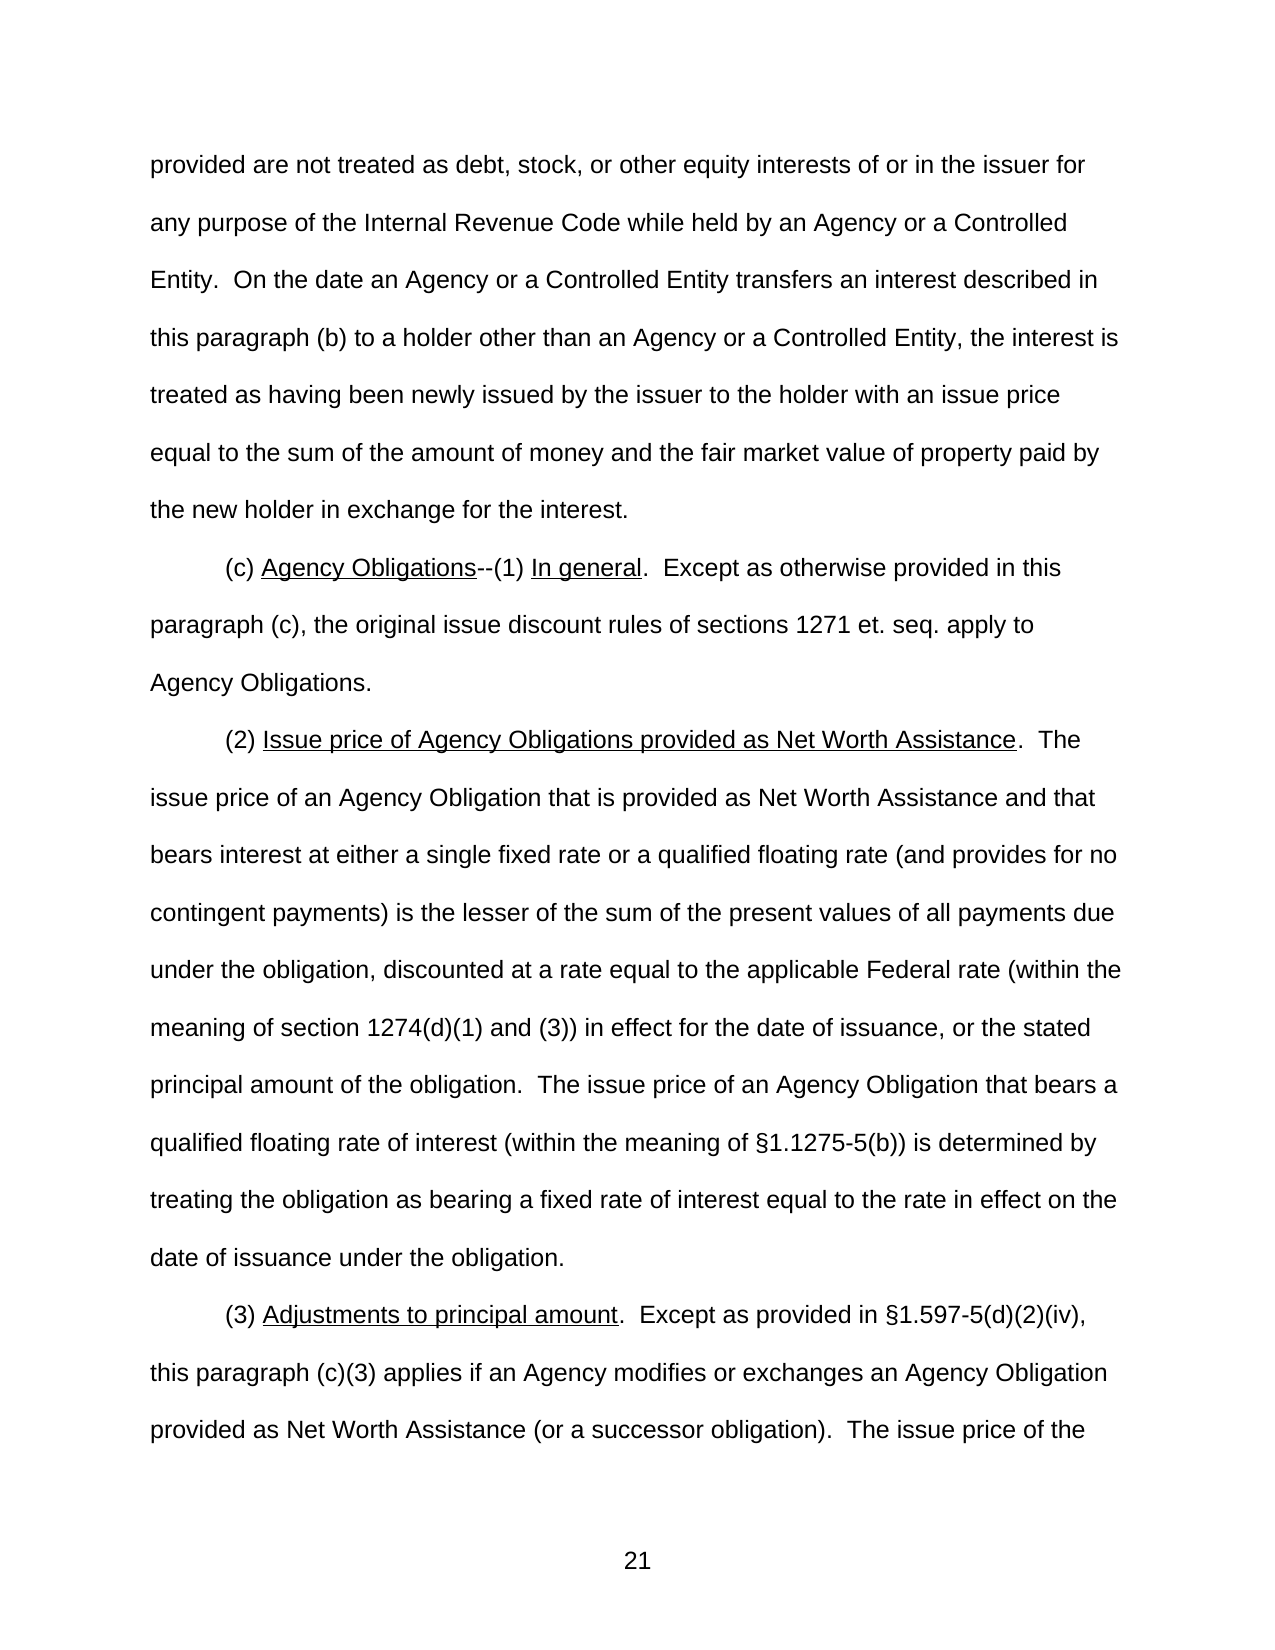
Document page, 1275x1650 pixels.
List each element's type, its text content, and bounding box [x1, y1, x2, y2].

text (c) Agency Obligations--(1) In general. Except as otherwise provided in this paragraph (c), the original issue discount rules of sections 1271 et. seq. apply to Agency Obligations. [150, 552, 1125, 696]
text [150, 150, 1125, 524]
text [150, 1300, 1125, 1444]
text (2) Issue price of Agency Obligations provided as Net Worth Assistance. The issue price of an Agency Obligation that is provided as Net Worth Assistance and that bears interest at either a single fixed rate or a qualified floating rate (and provides for no contingent payments) is the lesser of the sum of the present values of all payments due under the obligation, discounted at a rate equal to the applicable Federal rate (within the meaning of section 1274(d)(1) and (3)) in effect for the date of issuance, or the stated principal amount of the obligation. The issue price of an Agency Obligation that bears a qualified floating rate of interest (within the meaning of §1.1275-5(b)) is determined by treating the obligation as bearing a fixed rate of interest equal to the rate in effect on the date of issuance under the obligation. [150, 725, 1125, 1271]
